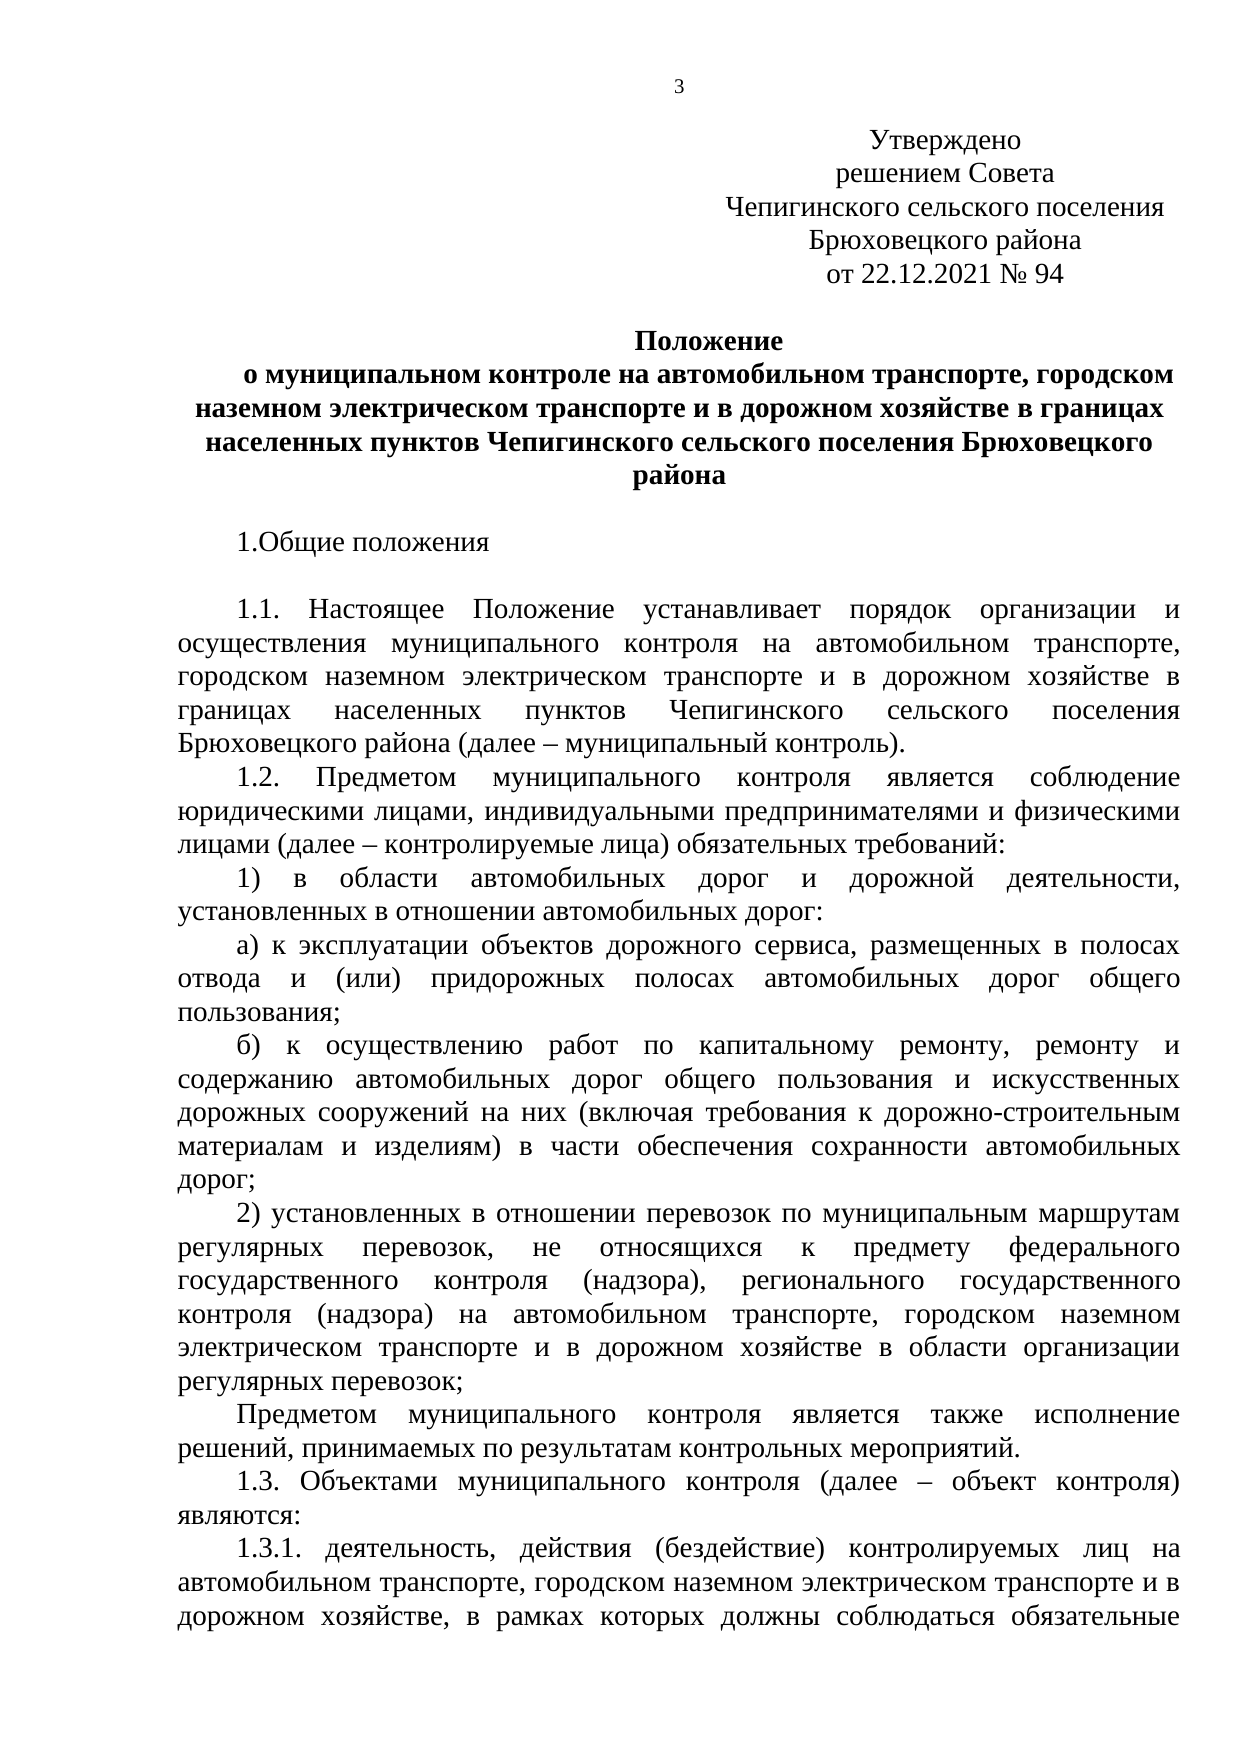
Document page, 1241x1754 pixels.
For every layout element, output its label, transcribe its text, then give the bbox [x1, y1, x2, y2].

text 1.3. Объектами муниципального контроля (далее – объект контроля) являются: [177, 1463, 1181, 1531]
text Брюховецкого района [709, 222, 1181, 256]
text от 22.12.2021 № 94 [709, 256, 1181, 289]
text Утверждено [709, 122, 1181, 155]
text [177, 1531, 1181, 1631]
text о муниципальном контроле на автомобильном транспорте, городском наземном электрическом транспорте и в дорожном хозяйстве в границах населенных пунктов Чепигинского сельского поселения Брюховецкого района [177, 357, 1181, 491]
text 1) в области автомобильных дорог и дорожной деятельности, установленных в отношении автомобильных дорог: [177, 860, 1181, 927]
text Чепигинского сельского поселения [709, 189, 1181, 222]
text 1.2. Предметом муниципального контроля является соблюдение юридическими лицами, индивидуальными предпринимателями и физическими лицами (далее – контролируемые лица) обязательных требований: [177, 759, 1181, 860]
text 1.1. Настоящее Положение устанавливает порядок организации и осуществления муниципального контроля на автомобильном транспорте, городском наземном электрическом транспорте и в дорожном хозяйстве в границах населенных пунктов Чепигинского сельского поселения Брюховецкого района (далее – муниципальный контроль). [177, 591, 1181, 759]
text б) к осуществлению работ по капитальному ремонту, ремонту и содержанию автомобильных дорог общего пользования и искусственных дорожных сооружений на них (включая требования к дорожно-строительным материалам и изделиям) в части обеспечения сохранности автомобильных дорог; [177, 1027, 1181, 1195]
text Положение [177, 323, 1181, 357]
text решением Совета [709, 155, 1181, 189]
text а) к эксплуатации объектов дорожного сервиса, размещенных в полосах отвода и (или) придорожных полосах автомобильных дорог общего пользования; [177, 927, 1181, 1027]
text 2) установленных в отношении перевозок по муниципальным маршрутам регулярных перевозок, не относящихся к предмету федерального государственного контроля (надзора), регионального государственного контроля (надзора) на автомобильном транспорте, городском наземном электрическом транспорте и в дорожном хозяйстве в области организации регулярных перевозок; [177, 1195, 1181, 1396]
text 1.Общие положения [177, 524, 1181, 558]
text Предметом муниципального контроля является также исполнение решений, принимаемых по результатам контрольных мероприятий. [177, 1396, 1181, 1463]
